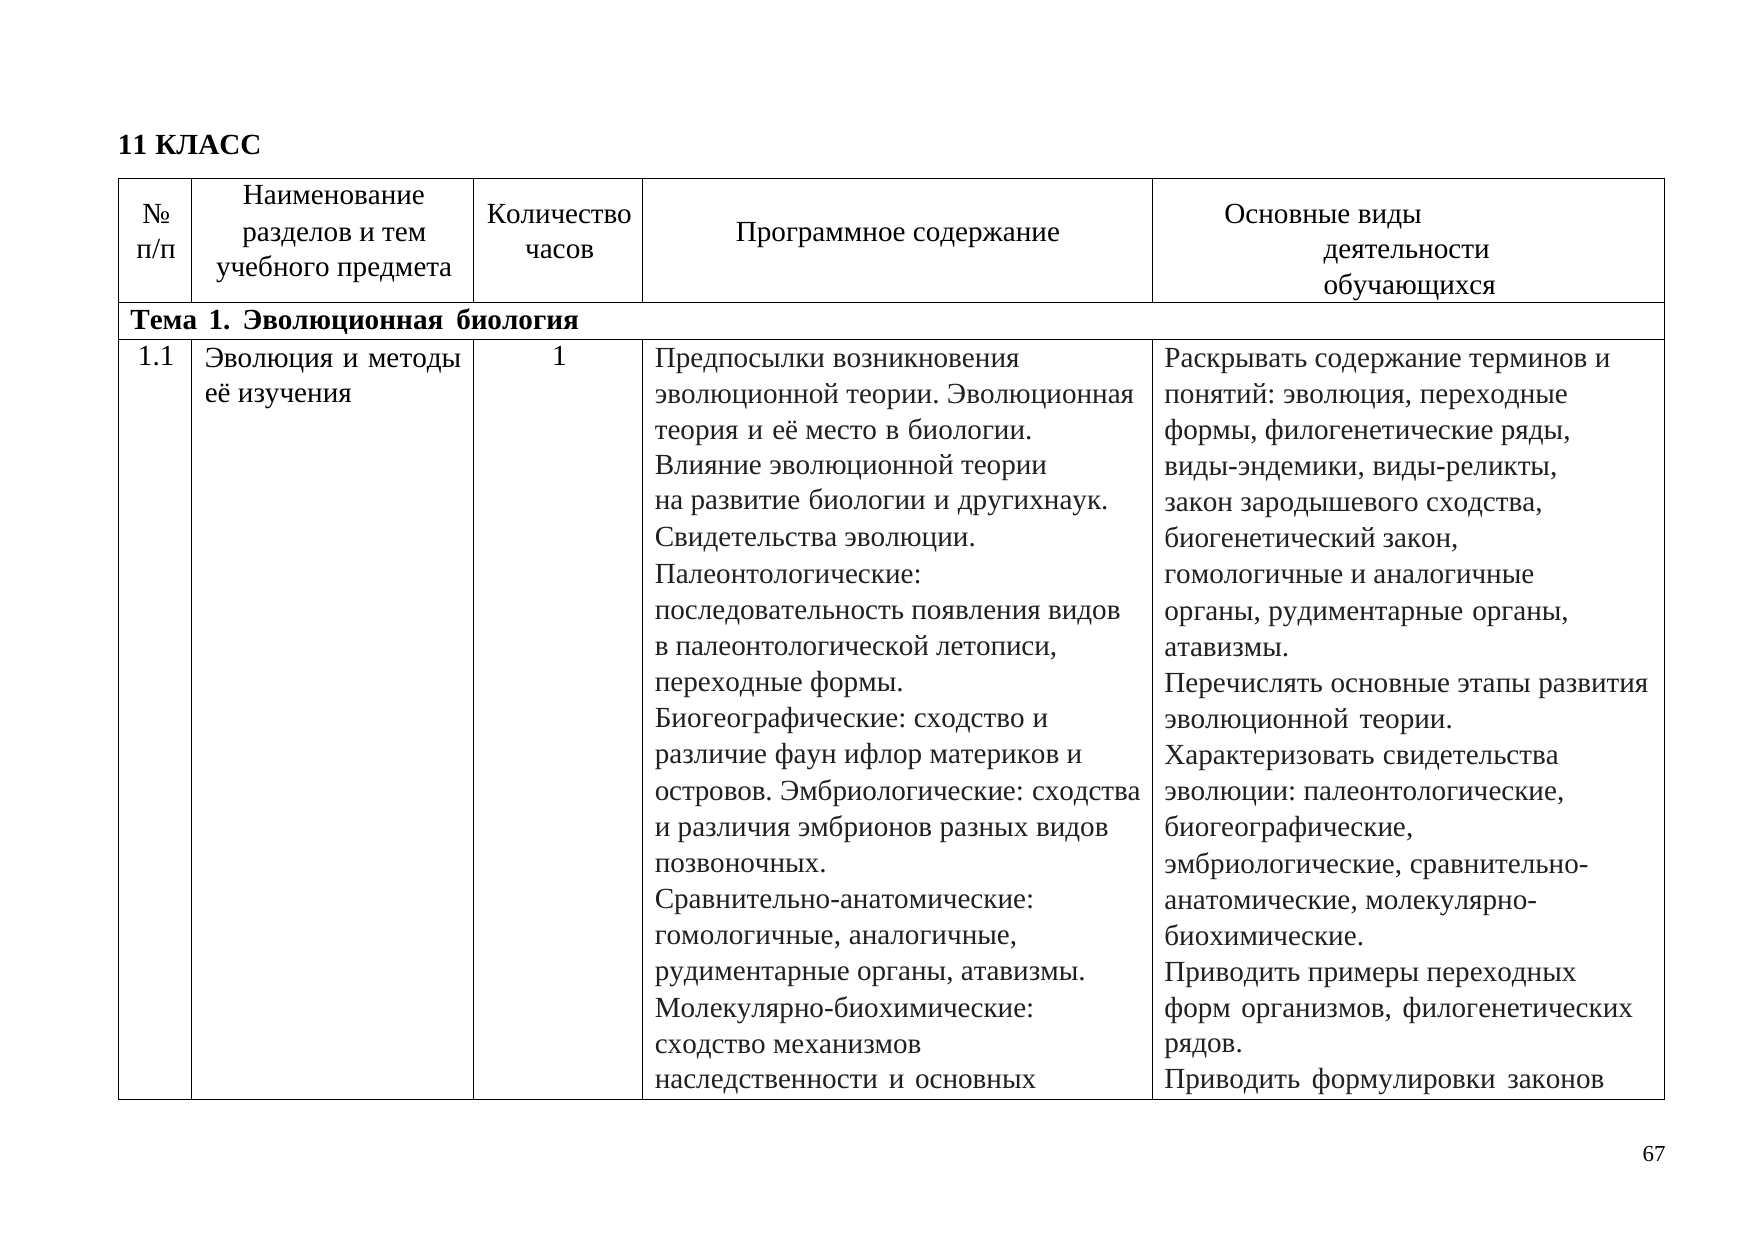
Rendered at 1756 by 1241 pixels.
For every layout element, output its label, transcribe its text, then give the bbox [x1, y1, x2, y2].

table_cell 1.1 [119, 340, 191, 1099]
subtitle КЛАСС [118, 127, 1678, 161]
table_cell Раскрывать содержание терминов и понятий: эволюция, переходные формы, филогенетические ряды, виды-эндемики, виды-реликты, закон зародышевого сходства, биогенетический закон, гомологичные и аналогичные органы, рудиментарные органы, атавизмы. Перечислять основные этапы развития эволюционной теории. Характеризовать свидетельства эволюции: палеонтологические, биогеографические, эмбриологические, сравнительно- анатомические, молекулярно- биохимические. Приводить примеры переходных форм организмов, филогенетических рядов. Приводить формулировки законов [1153, 340, 1664, 1099]
table_header Программное содержание [643, 179, 1152, 302]
table_header Основные виды деятельности обучающихся [1153, 179, 1664, 302]
table_cell Тема 1. Эволюционная биология [119, 303, 1664, 339]
table_cell 1 [474, 340, 642, 1099]
table_header № п/п [119, 179, 191, 302]
table_cell Предпосылки возникновения эволюционной теории. Эволюционная теория и её место в биологии. Влияние эволюционной теории на развитие биологии и другихнаук. Свидетельства эволюции. Палеонтологические: последовательность появления видов в палеонтологической летописи, переходные формы. Биогеографические: сходство и различие фаун ифлор материков и островов. Эмбриологические: сходства и различия эмбрионов разных видов позвоночных. Сравнительно-анатомические: гомологичные, аналогичные, рудиментарные органы, атавизмы. Молекулярно-биохимические: сходство механизмов наследственности и основных [643, 340, 1152, 1099]
table_header Количество часов [474, 179, 642, 302]
table_header Наименование разделов и тем учебного предмета [192, 179, 473, 302]
table_cell Эволюция и методы её изучения [192, 340, 473, 1099]
